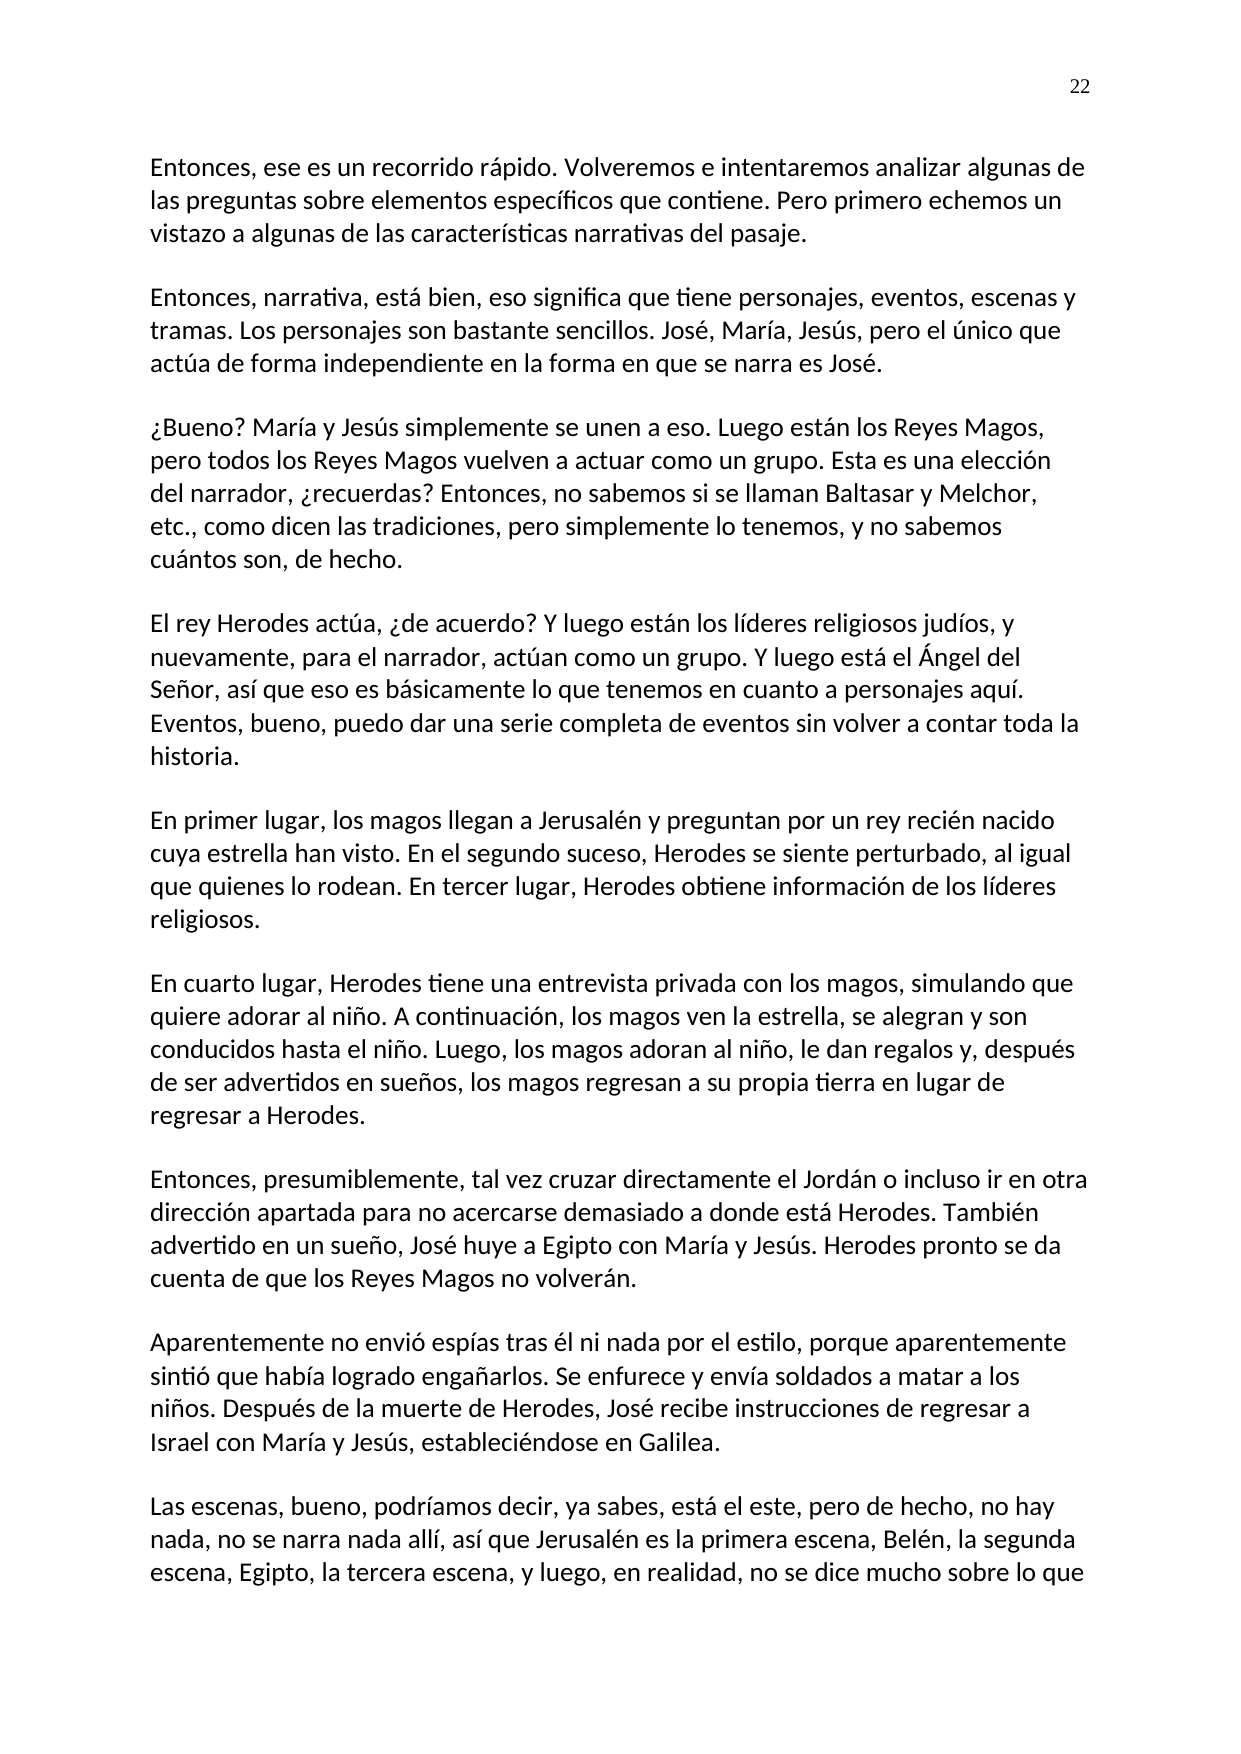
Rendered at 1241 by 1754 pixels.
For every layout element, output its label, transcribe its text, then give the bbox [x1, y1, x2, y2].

text El rey Herodes actúa, ¿de acuerdo? Y luego están los líderes religiosos judíos, y nuevamente, para el narrador, actúan como un grupo. Y luego está el Ángel del Señor, así que eso es básicamente lo que tenemos en cuanto a personajes aquí. Eventos, bueno, puedo dar una serie completa de eventos sin volver a contar toda la historia. [150, 607, 1090, 772]
text Entonces, narrativa, está bien, eso significa que tiene personajes, eventos, escenas y tramas. Los personajes son bastante sencillos. José, María, Jesús, pero el único que actúa de forma independiente en la forma en que se narra es José. [150, 280, 1090, 379]
text En cuarto lugar, Herodes tiene una entrevista privada con los magos, simulando que quiere adorar al niño. A continuación, los magos ven la estrella, se alegran y son conducidos hasta el niño. Luego, los magos adoran al niño, le dan regalos y, después de ser advertidos en sueños, los magos regresan a su propia tierra en lugar de regresar a Herodes. [150, 966, 1090, 1131]
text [150, 1489, 1090, 1588]
text Aparentemente no envió espías tras él ni nada por el estilo, porque aparentemente sintió que había logrado engañarlos. Se enfurece y envía soldados a matar a los niños. Después de la muerte de Herodes, José recibe instrucciones de regresar a Israel con María y Jesús, estableciéndose en Galilea. [150, 1326, 1090, 1458]
text ¿Bueno? María y Jesús simplemente se unen a eso. Luego están los Reyes Magos, pero todos los Reyes Magos vuelven a actuar como un grupo. Esta es una elección del narrador, ¿recuerdas? Entonces, no sabemos si se llaman Baltasar y Melchor, etc., como dicen las tradiciones, pero simplemente lo tenemos, y no sabemos cuántos son, de hecho. [150, 410, 1090, 576]
text Entonces, ese es un recorrido rápido. Volveremos e intentaremos analizar algunas de las preguntas sobre elementos específicos que contiene. Pero primero echemos un vistazo a algunas de las características narrativas del pasaje. [150, 150, 1090, 249]
text Entonces, presumiblemente, tal vez cruzar directamente el Jordán o incluso ir en otra dirección apartada para no acercarse demasiado a donde está Herodes. También advertido en un sueño, José huye a Egipto con María y Jesús. Herodes pronto se da cuenta de que los Reyes Magos no volverán. [150, 1162, 1090, 1294]
text En primer lugar, los magos llegan a Jerusalén y preguntan por un rey recién nacido cuya estrella han visto. En el segundo suceso, Herodes se siente perturbado, al igual que quienes lo rodean. En tercer lugar, Herodes obtiene información de los líderes religiosos. [150, 803, 1090, 935]
